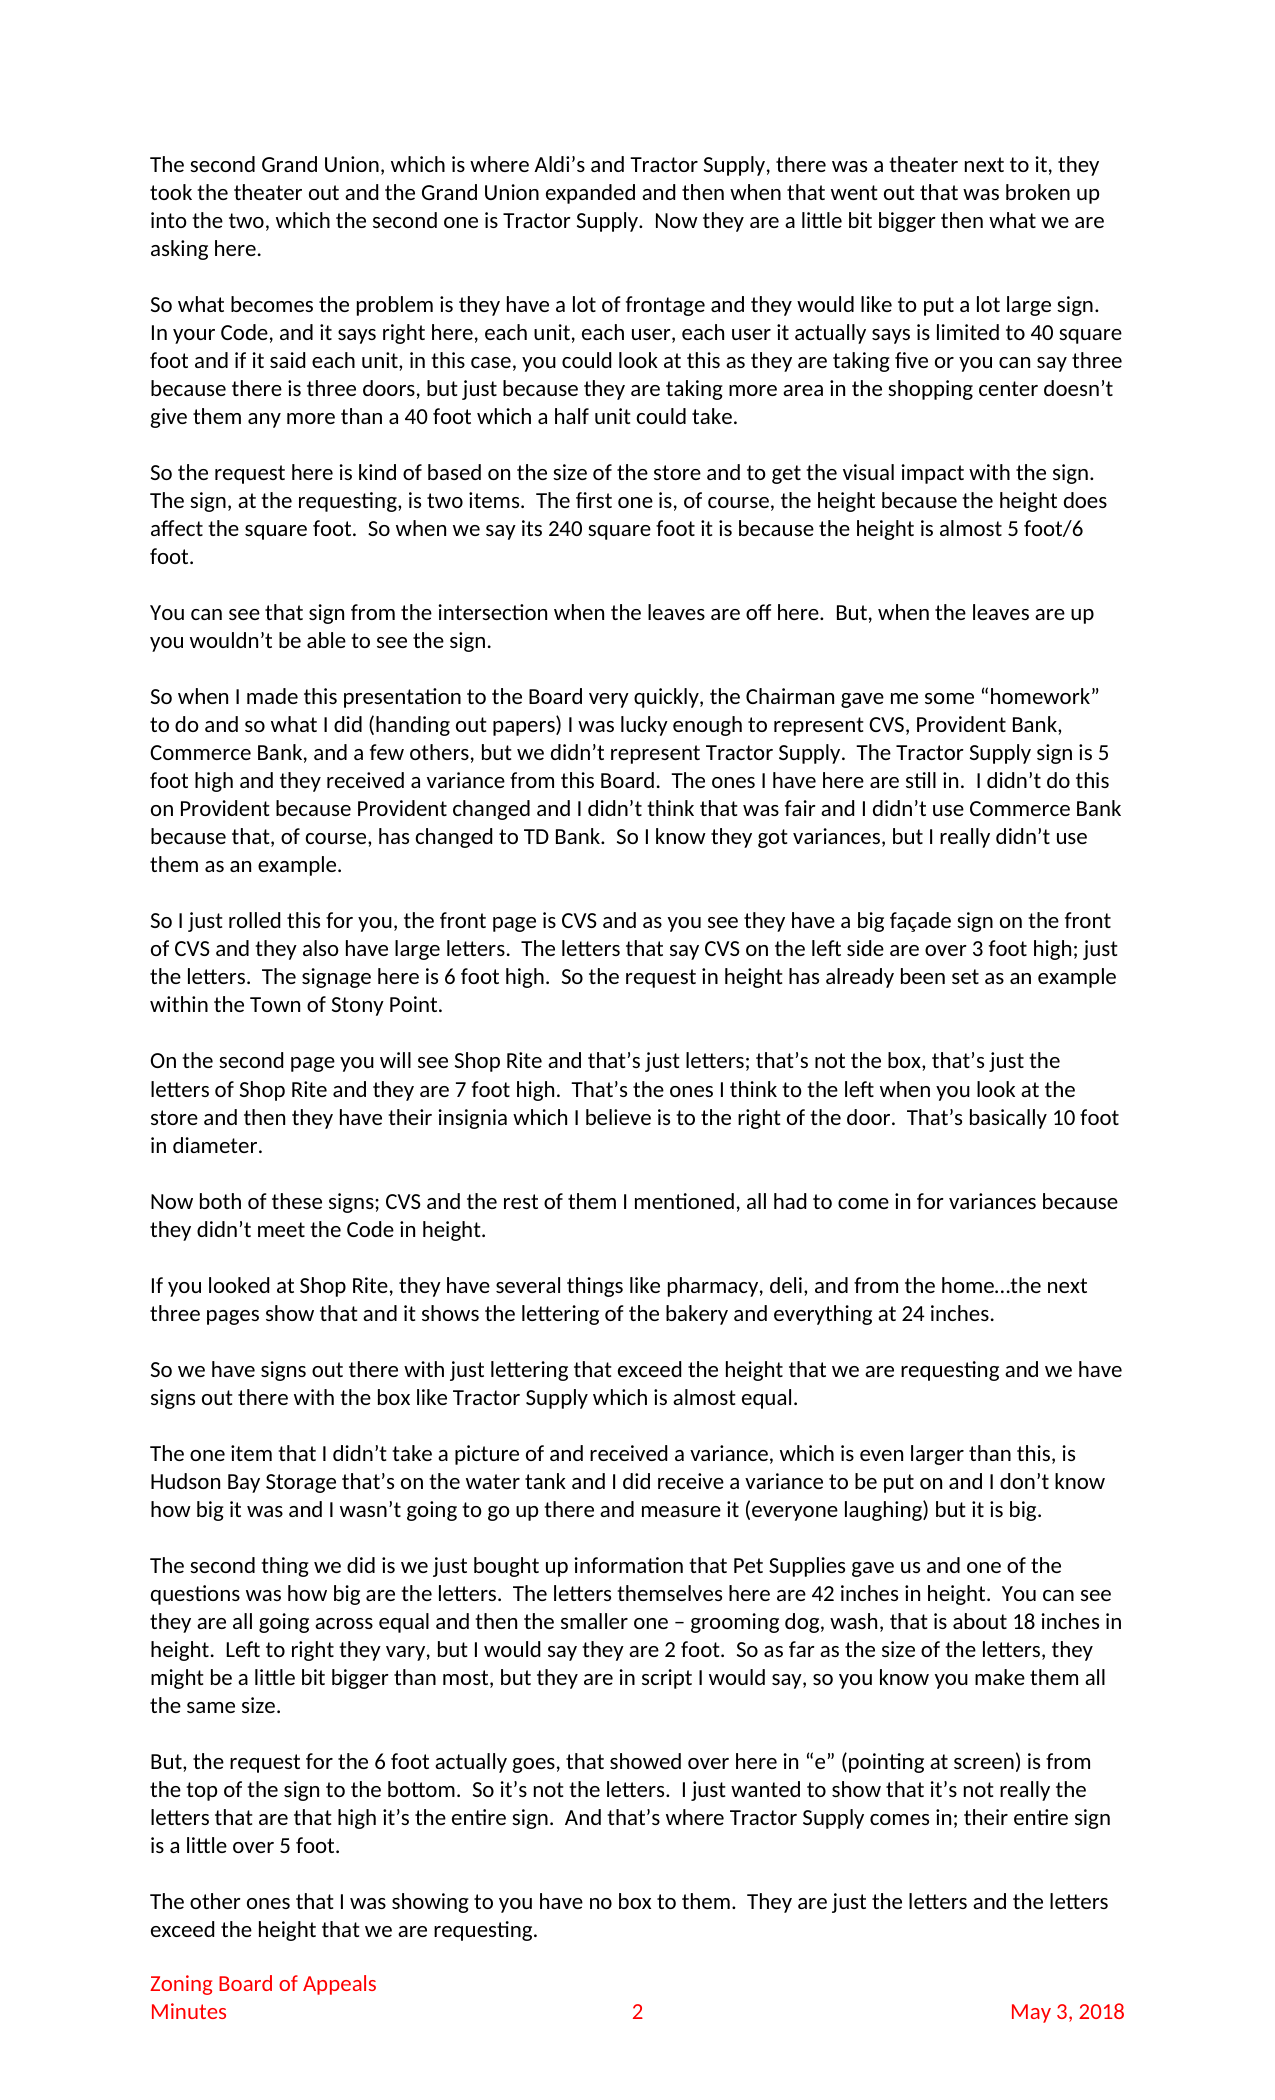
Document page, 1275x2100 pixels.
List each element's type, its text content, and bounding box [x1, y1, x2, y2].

text The second Grand Union, which is where Aldi’s and Tractor Supply, there was a theater next to it, they took the theater out and the Grand Union expanded and then when that went out that was broken up into the two, which the second one is Tractor Supply. Now they are a little bit bigger then what we are asking here. [150, 150, 1125, 262]
text But, the request for the 6 foot actually goes, that showed over here in “e” (pointing at screen) is from the top of the sign to the bottom. So it’s not the letters. I just wanted to show that it’s not really the letters that are that high it’s the entire sign. And that’s where Tractor Supply comes in; their entire sign is a little over 5 foot. [150, 1747, 1125, 1859]
text So the request here is kind of based on the size of the store and to get the visual impact with the sign. The sign, at the requesting, is two items. The first one is, of course, the height because the height does affect the square foot. So when we say its 240 square foot it is because the height is almost 5 foot/6 foot. [150, 458, 1125, 570]
text Now both of these signs; CVS and the rest of them I mentioned, all had to come in for variances because they didn’t meet the Code in height. [150, 1187, 1125, 1243]
text The one item that I didn’t take a picture of and received a variance, which is even larger than this, is Hudson Bay Storage that’s on the water tank and I did receive a variance to be put on and I don’t know how big it was and I wasn’t going to go up there and measure it (everyone laughing) but it is big. [150, 1439, 1125, 1523]
text The other ones that I was showing to you have no box to them. They are just the letters and the letters exceed the height that we are requesting. [150, 1887, 1125, 1943]
text If you looked at Shop Rite, they have several things like pharmacy, deli, and from the home…the next three pages show that and it shows the lettering of the bakery and everything at 24 inches. [150, 1271, 1125, 1327]
text In your Code, and it says right here, each unit, each user, each user it actually says is limited to 40 square foot and if it said each unit, in this case, you could look at this as they are taking five or you can say three because there is three doors, but just because they are taking more area in the shopping center doesn’t give them any more than a 40 foot which a half unit could take. [150, 318, 1125, 430]
text On the second page you will see Shop Rite and that’s just letters; that’s not the box, that’s just the letters of Shop Rite and they are 7 foot high. That’s the ones I think to the left when you look at the store and then they have their insignia which I believe is to the right of the door. That’s basically 10 foot in diameter. [150, 1047, 1125, 1159]
text The second thing we did is we just bought up information that Pet Supplies gave us and one of the questions was how big are the letters. The letters themselves here are 42 inches in height. You can see they are all going across equal and then the smaller one – grooming dog, wash, that is about 18 inches in height. Left to right they vary, but I would say they are 2 foot. So as far as the size of the letters, they might be a little bit bigger than most, but they are in script I would say, so you know you make them all the same size. [150, 1551, 1125, 1719]
text So what becomes the problem is they have a lot of frontage and they would like to put a lot large sign. [150, 290, 1125, 318]
text So I just rolled this for you, the front page is CVS and as you see they have a big façade sign on the front of CVS and they also have large letters. The letters that say CVS on the left side are over 3 foot high; just the letters. The signage here is 6 foot high. So the request in height has already been set as an example within the Town of Stony Point. [150, 907, 1125, 1019]
text So we have signs out there with just lettering that exceed the height that we are requesting and we have signs out there with the box like Tractor Supply which is almost equal. [150, 1355, 1125, 1411]
text You can see that sign from the intersection when the leaves are off here. But, when the leaves are up you wouldn’t be able to see the sign. [150, 598, 1125, 654]
text So when I made this presentation to the Board very quickly, the Chairman gave me some “homework” to do and so what I did (handing out papers) I was lucky enough to represent CVS, Provident Bank, Commerce Bank, and a few others, but we didn’t represent Tractor Supply. The Tractor Supply sign is 5 foot high and they received a variance from this Board. The ones I have here are still in. I didn’t do this on Provident because Provident changed and I didn’t think that was fair and I didn’t use Commerce Bank because that, of course, has changed to TD Bank. So I know they got variances, but I really didn’t use them as an example. [150, 682, 1125, 878]
